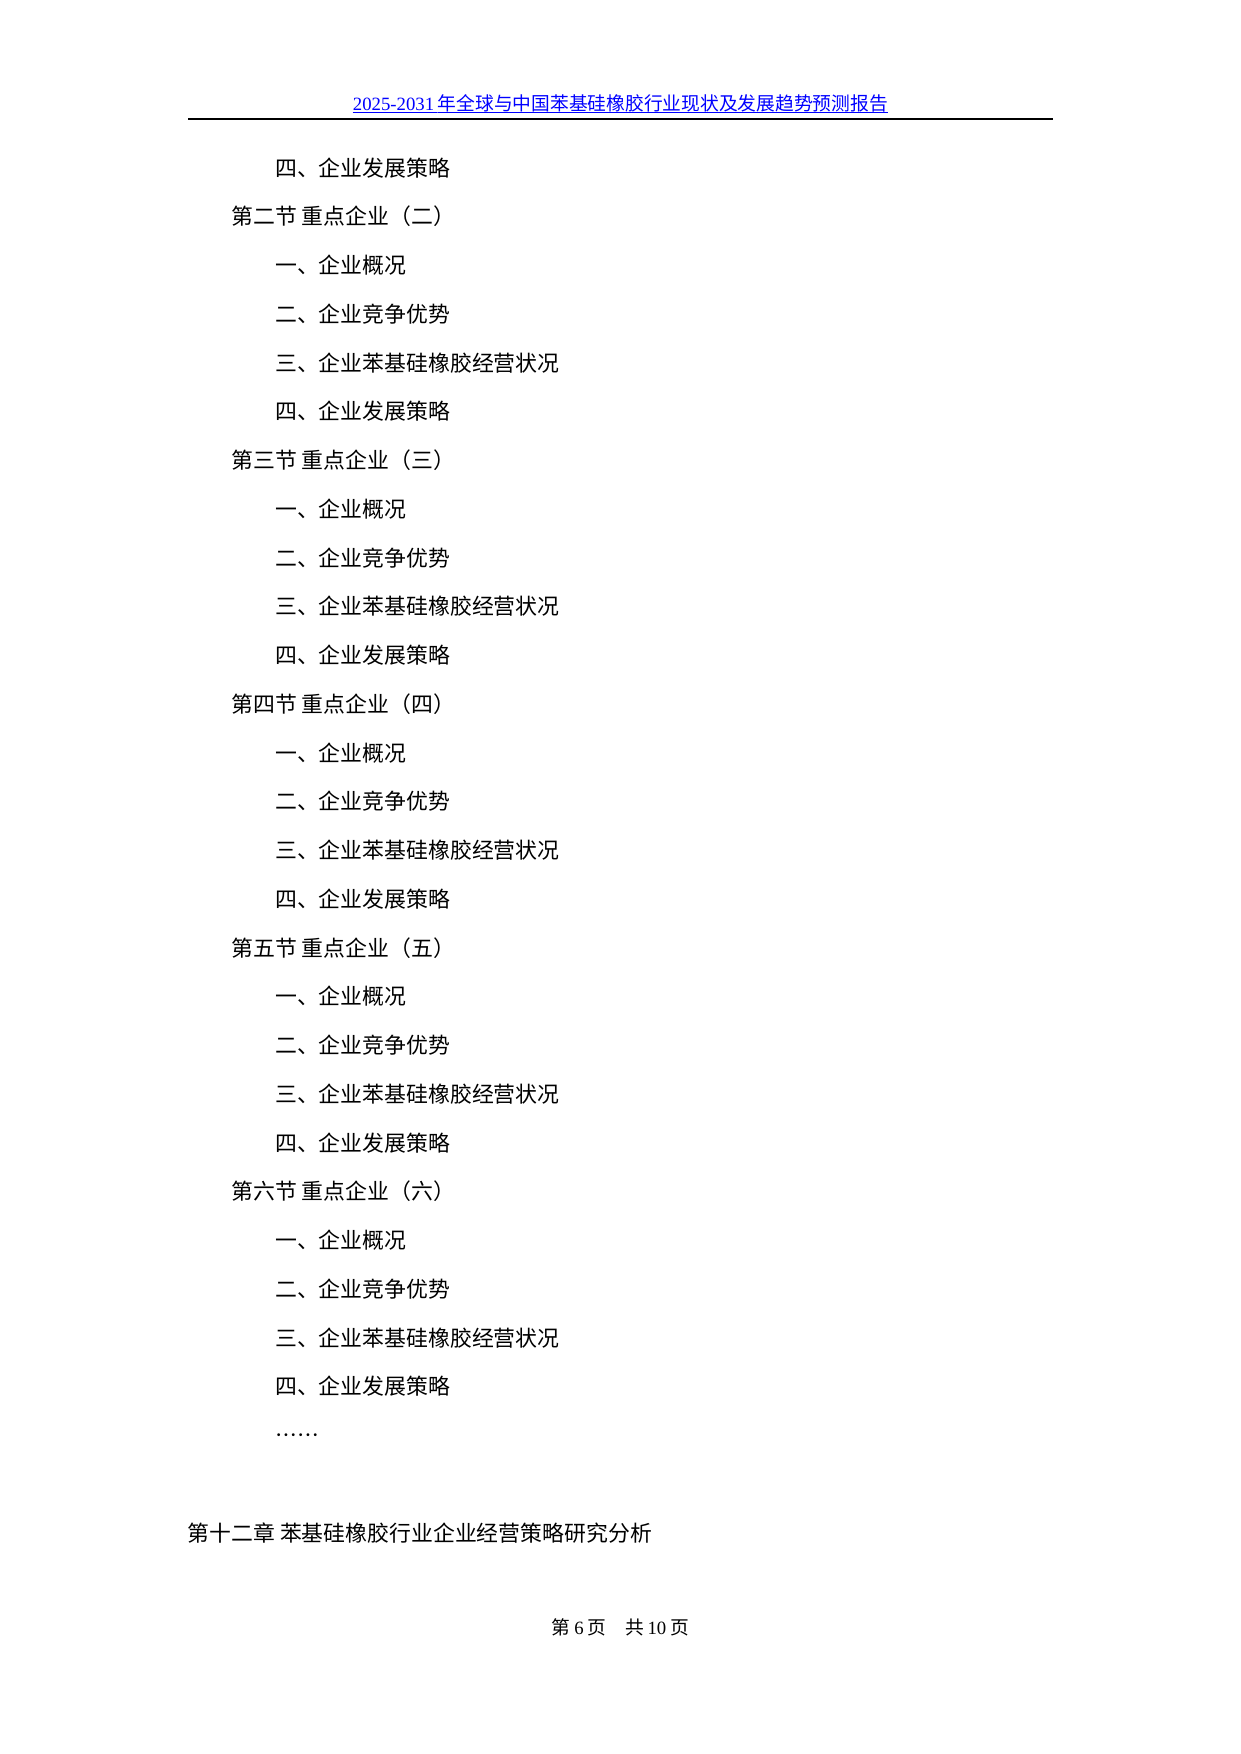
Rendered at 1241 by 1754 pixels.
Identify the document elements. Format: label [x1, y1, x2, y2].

text [187, 150, 1053, 1548]
